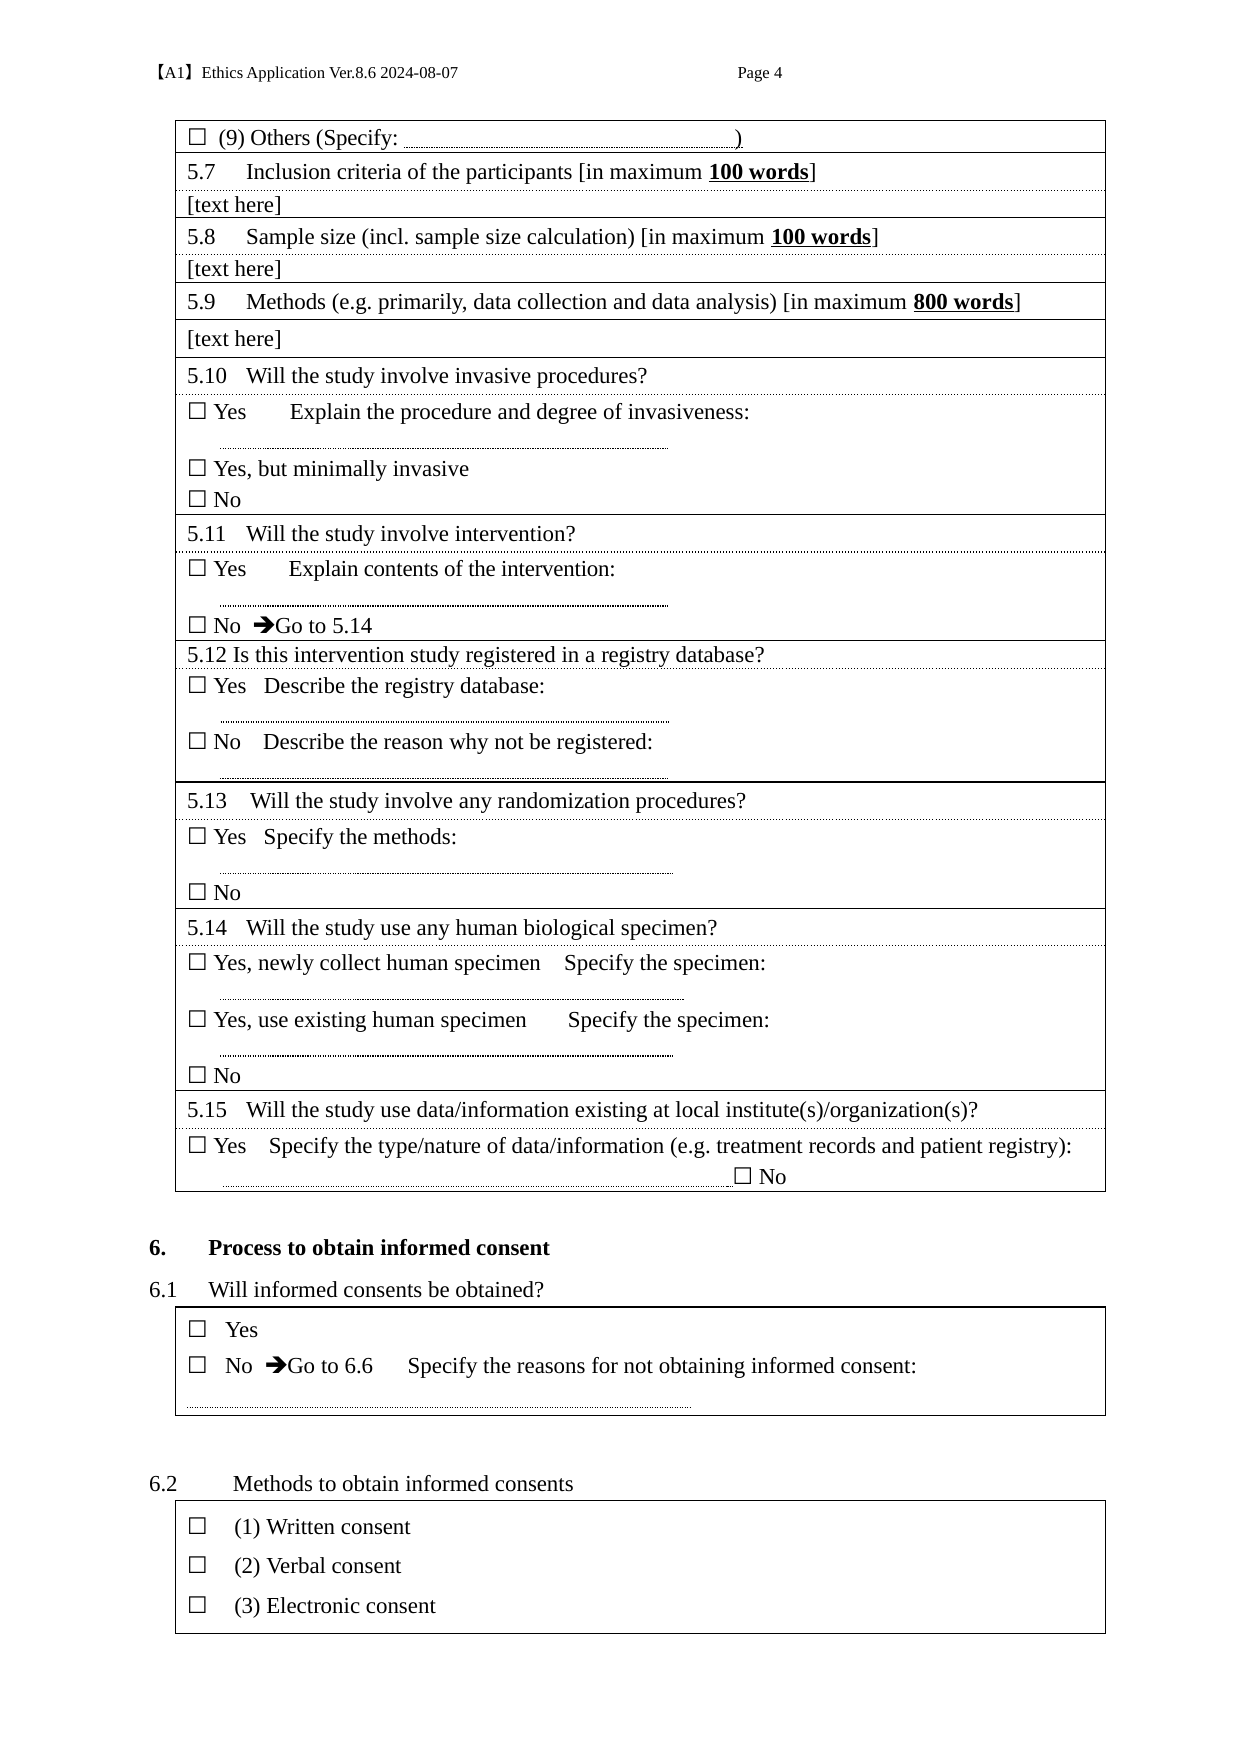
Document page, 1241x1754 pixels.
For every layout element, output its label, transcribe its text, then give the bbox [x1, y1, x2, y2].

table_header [176, 1501, 1105, 1633]
table_cell Yes Explain the procedure and degree of invasiveness: Yes, but minimally invasive No [176, 394, 1105, 514]
table_cell 5.14 Will the study use any human biological specimen? [176, 909, 1105, 945]
table_cell 5.11 Will the study involve intervention? [176, 515, 1105, 551]
table_cell Yes Specify the type/nature of data/information (e.g. treatment records and patient registry): No [176, 1128, 1105, 1191]
table_cell [text here] [176, 190, 1105, 217]
table_cell 5.13 Will the study involve any randomization procedures? [176, 783, 1105, 819]
table_cell 5.7 Inclusion criteria of the participants [in maximum 100 words] [176, 153, 1105, 189]
table_cell 5.10 Will the study involve invasive procedures? [176, 358, 1105, 394]
table_header Yes No Go to 6.6 Specify the reasons for not obtaining informed consent: [176, 1308, 1105, 1415]
table_cell Yes Specify the methods: No [176, 819, 1105, 908]
table_cell Yes Explain contents of the intervention: No Go to 5.14 [176, 551, 1105, 640]
table_cell Yes, newly collect human specimen Specify the specimen: Yes, use existing human specimen Specify the specimen: No [176, 945, 1105, 1090]
table_cell 5.8 Sample size (incl. sample size calculation) [in maximum 100 words] [176, 218, 1105, 254]
table_cell [text here] [176, 254, 1105, 282]
table_cell [text here] [176, 320, 1105, 357]
text 6.2 Methods to obtain informed consents [149, 1467, 1091, 1500]
table_cell Yes Describe the registry database: No Describe the reason why not be registered: [176, 668, 1105, 781]
table_cell 5.15 Will the study use data/information existing at local institute(s)/organization(s)? [176, 1091, 1105, 1128]
text 6. Process to obtain informed consent [149, 1231, 1091, 1264]
text 6.1 Will informed consents be obtained? [149, 1273, 1091, 1306]
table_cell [176, 121, 1105, 152]
table_cell 5.12 Is this intervention study registered in a registry database? [176, 641, 1105, 667]
table_cell 5.9 Methods (e.g. primarily, data collection and data analysis) [in maximum 800 words] [176, 283, 1105, 319]
